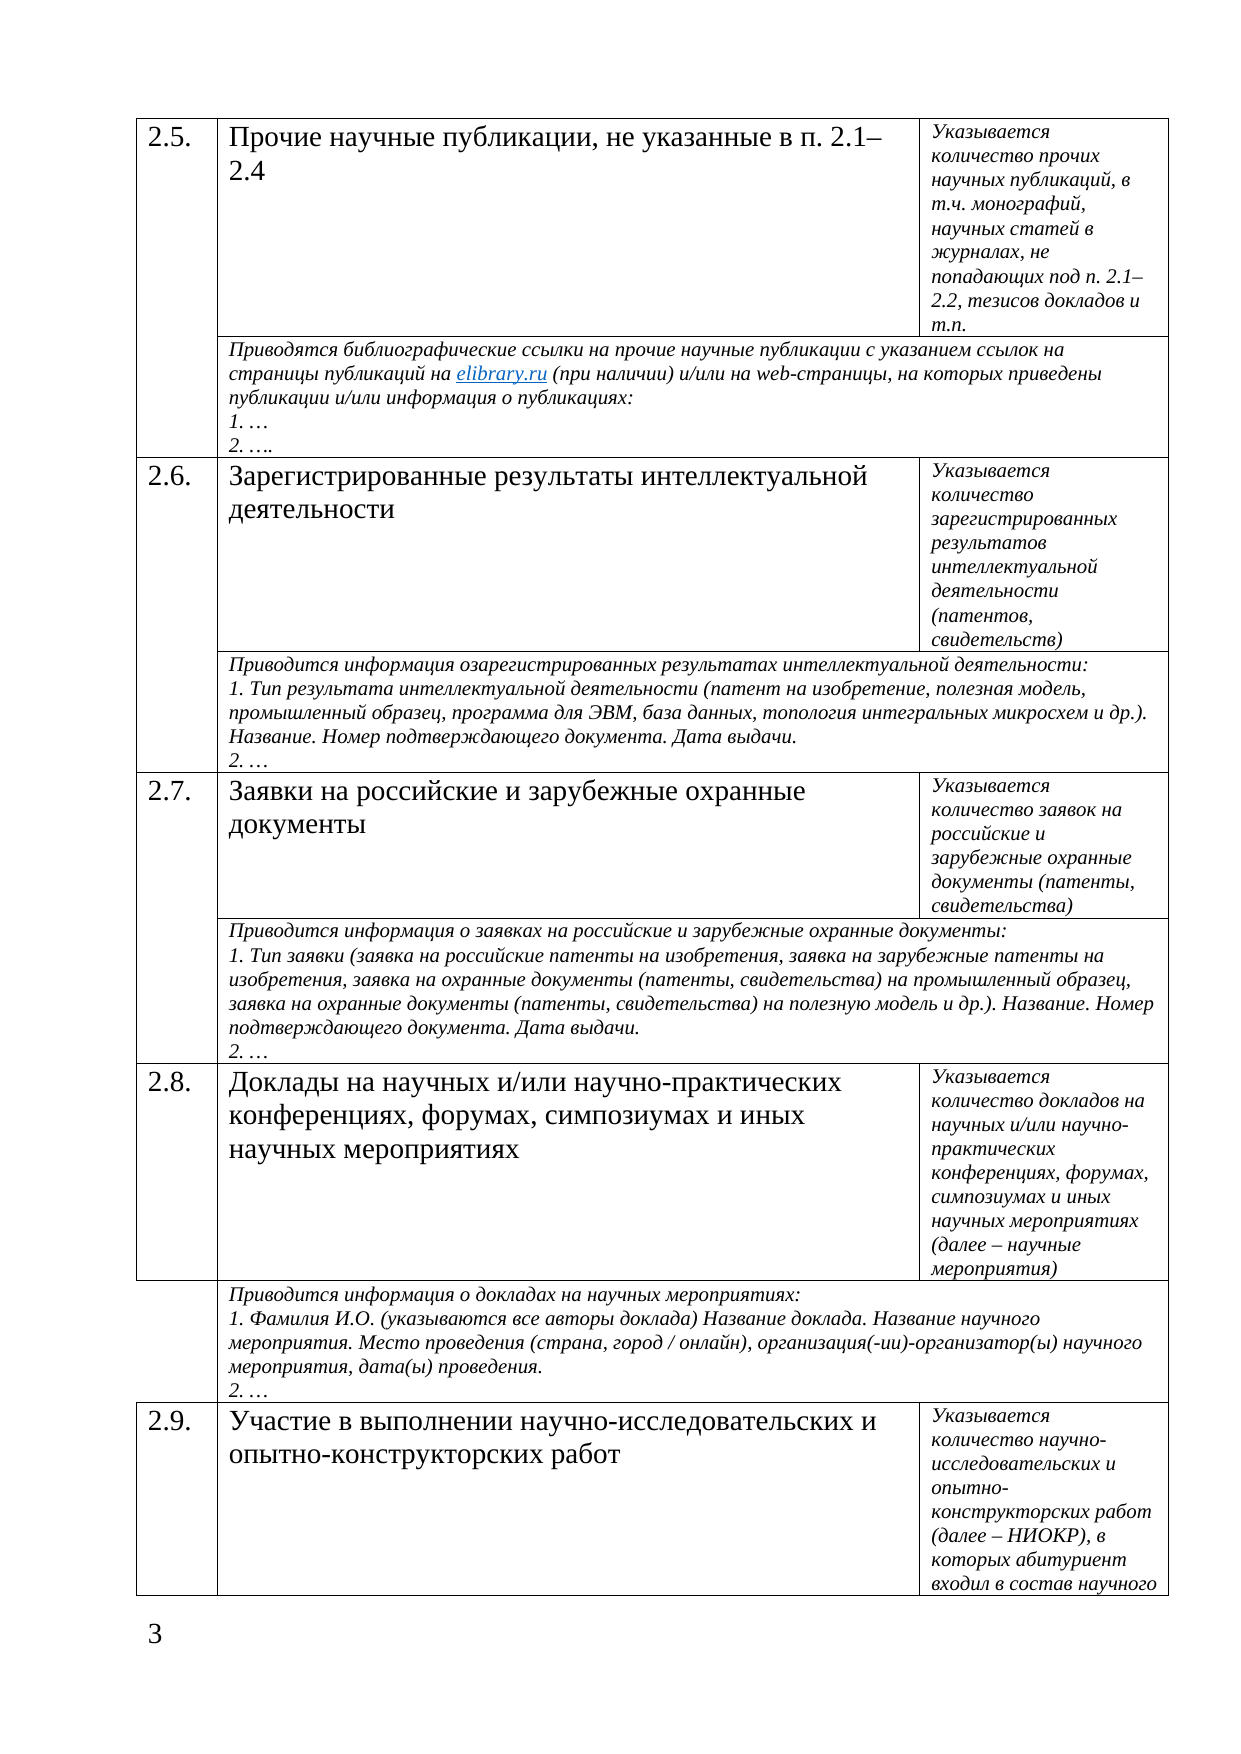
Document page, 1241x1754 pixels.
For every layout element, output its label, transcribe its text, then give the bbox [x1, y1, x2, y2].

table_cell Приводится информация о докладах на научных мероприятиях: 1. Фамилия И.О. (указываются все авторы доклада) Название доклада. Название научного мероприятия. Место проведения (страна, город / онлайн), организация(-ии)-организатор(ы) научного мероприятия, дата(ы) проведения. 2. … [218, 1281, 1168, 1402]
table_cell Указывается количество зарегистрированных результатов интеллектуальной деятельности (патентов, свидетельств) [920, 458, 1168, 651]
table_cell Приводятся библиографические ссылки на прочие научные публикации с указанием ссылок на страницы публикаций на elibrary.ru (при наличии) и/или на web-страницы, на которых приведены публикации и/или информация о публикациях: 1. … 2. …. [218, 337, 1168, 457]
table_cell Указывается количество заявок на российские и зарубежные охранные документы (патенты, свидетельства) [920, 773, 1168, 917]
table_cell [920, 1403, 1168, 1595]
table_cell Зарегистрированные результаты интеллектуальной деятельности [218, 458, 919, 651]
table_cell Приводится информация о заявках на российские и зарубежные охранные документы: 1. Тип заявки (заявка на российские патенты на изобретения, заявка на зарубежные патенты на изобретения, заявка на охранные документы (патенты, свидетельства) на промышленный образец, заявка на охранные документы (патенты, свидетельства) на полезную модель и др.). Название. Номер подтверждающего документа. Дата выдачи. 2. … [218, 919, 1168, 1063]
table_cell Доклады на научных и/или научно-практических конференциях, форумах, симпозиумах и иных научных мероприятиях [218, 1064, 919, 1280]
table_cell 2.6. [137, 458, 217, 772]
table_cell Заявки на российские и зарубежные охранные документы [218, 773, 919, 917]
table_cell 2.5. [137, 119, 217, 457]
table_cell 2.7. [137, 773, 217, 1063]
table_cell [218, 1403, 919, 1595]
table_cell Указывается количество прочих научных публикаций, в т.ч. монографий, научных статей в журналах, не попадающих под п. 2.1–2.2, тезисов докладов и т.п. [920, 119, 1168, 336]
table_cell Приводится информация озарегистрированных результатах интеллектуальной деятельности: 1. Тип результата интеллектуальной деятельности (патент на изобретение, полезная модель, промышленный образец, программа для ЭВМ, база данных, топология интегральных микросхем и др.). Название. Номер подтверждающего документа. Дата выдачи. 2. … [218, 652, 1168, 772]
table_cell 2.8. [137, 1064, 217, 1280]
table_cell Указывается количество докладов на научных и/или научно-практических конференциях, форумах, симпозиумах и иных научных мероприятиях (далее – научные мероприятия) [920, 1064, 1168, 1280]
table_cell Прочие научные публикации, не указанные в п. 2.1–2.4 [218, 119, 919, 336]
table_cell 2.9. [137, 1403, 217, 1595]
